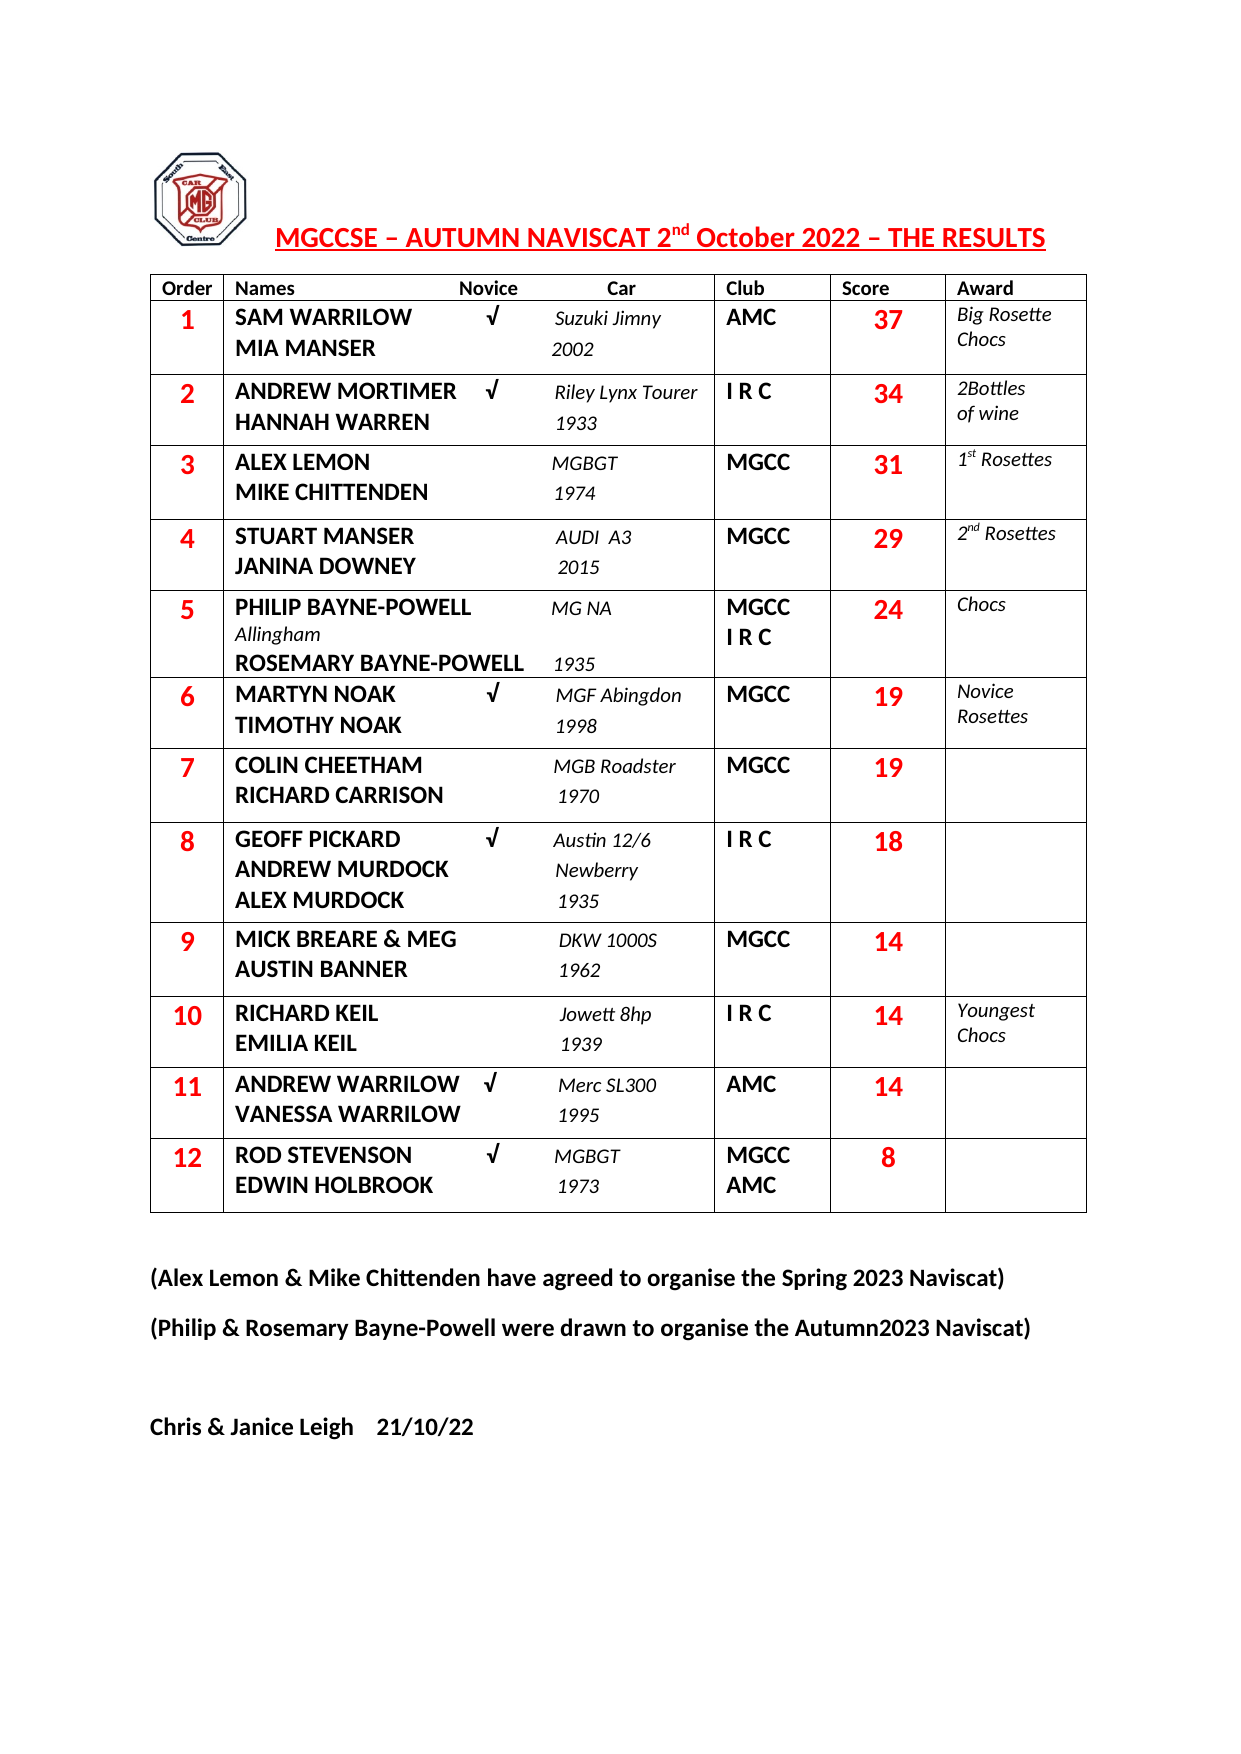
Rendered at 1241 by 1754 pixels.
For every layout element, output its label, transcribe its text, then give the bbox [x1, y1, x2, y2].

table_cell AMC [715, 301, 830, 374]
table_header Score [831, 275, 945, 300]
table_cell 18 [831, 823, 945, 922]
table_cell [946, 749, 1086, 822]
table_cell Novice Rosettes [946, 678, 1086, 748]
table_cell 37 [831, 301, 945, 374]
table_cell 8 [831, 1139, 945, 1212]
text MGCCSE – AUTUMN NAVISCAT 2nd October 2022 – THE RESULTS [150, 150, 1090, 254]
table_cell 14 [831, 997, 945, 1067]
table_cell Chocs [946, 591, 1086, 677]
table_cell MGCC [715, 923, 830, 996]
table_cell 2Bottles of wine [946, 375, 1086, 445]
table_cell AMC [715, 1068, 830, 1138]
table_cell 19 [831, 749, 945, 822]
table_cell 1 [151, 301, 223, 374]
text (Alex Lemon & Mike Chittenden have agreed to organise the Spring 2023 Naviscat) [150, 1262, 1090, 1293]
table_cell 6 [151, 678, 223, 748]
table_cell 24 [831, 591, 945, 677]
table_cell [946, 1068, 1086, 1138]
table_cell MGCC AMC [715, 1139, 830, 1212]
table_cell 14 [831, 1068, 945, 1138]
table_header Names Novice Car [224, 275, 714, 300]
table_header Club [715, 275, 830, 300]
table_cell I R C [715, 997, 830, 1067]
table_cell 3 [151, 446, 223, 519]
table_cell ROD STEVENSON √ MGBGT EDWIN HOLBROOK 1973 [224, 1139, 714, 1212]
table_cell [946, 923, 1086, 996]
table_cell 2 [151, 375, 223, 445]
table_cell ALEX LEMON MGBGT MIKE CHITTENDEN 1974 [224, 446, 714, 519]
table_cell [946, 1139, 1086, 1212]
table_cell PHILIP BAYNE-POWELL MG NA Allingham ROSEMARY BAYNE-POWELL 1935 [224, 591, 714, 677]
table_cell 34 [831, 375, 945, 445]
table_cell 4 [151, 520, 223, 590]
table_cell MGCC [715, 520, 830, 590]
table_cell ANDREW WARRILOW √ Merc SL300 VANESSA WARRILOW 1995 [224, 1068, 714, 1138]
table_cell 19 [831, 678, 945, 748]
table_cell MARTYN NOAK √ MGF Abingdon TIMOTHY NOAK 1998 [224, 678, 714, 748]
table_cell GEOFF PICKARD √ Austin 12/6 ANDREW MURDOCK Newberry ALEX MURDOCK 1935 [224, 823, 714, 922]
table_cell Big Rosette Chocs [946, 301, 1086, 374]
table_cell 14 [831, 923, 945, 996]
table_cell COLIN CHEETHAM MGB Roadster RICHARD CARRISON 1970 [224, 749, 714, 822]
table_header Order [151, 275, 223, 300]
table_cell MGCC [715, 678, 830, 748]
table_cell MICK BREARE & MEG DKW 1000S AUSTIN BANNER 1962 [224, 923, 714, 996]
table_cell 11 [151, 1068, 223, 1138]
table_cell 29 [831, 520, 945, 590]
table_cell 10 [151, 997, 223, 1067]
table_cell RICHARD KEIL Jowett 8hp EMILIA KEIL 1939 [224, 997, 714, 1067]
text Chris & Janice Leigh 21/10/22 [150, 1411, 1090, 1442]
table_cell [946, 823, 1086, 922]
table_cell 5 [151, 591, 223, 677]
table_cell 2nd Rosettes [946, 520, 1086, 590]
table_cell 8 [151, 823, 223, 922]
table_cell I R C [715, 823, 830, 922]
table_cell STUART MANSER AUDI A3 JANINA DOWNEY 2015 [224, 520, 714, 590]
table_cell I R C [715, 375, 830, 445]
table_cell MGCC [715, 749, 830, 822]
table_cell SAM WARRILOW √ Suzuki Jimny MIA MANSER 2002 [224, 301, 714, 374]
table_cell 1st Rosettes [946, 446, 1086, 519]
table_cell ANDREW MORTIMER √ Riley Lynx Tourer HANNAH WARREN 1933 [224, 375, 714, 445]
table_cell 12 [151, 1139, 223, 1212]
table_cell MGCC I R C [715, 591, 830, 677]
table_cell 7 [151, 749, 223, 822]
table_cell MGCC [715, 446, 830, 519]
table_cell Youngest Chocs [946, 997, 1086, 1067]
table_header Award [946, 275, 1086, 300]
table_cell 9 [151, 923, 223, 996]
picture [150, 150, 249, 247]
table_cell 31 [831, 446, 945, 519]
text (Philip & Rosemary Bayne-Powell were drawn to organise the Autumn2023 Naviscat) [150, 1312, 1090, 1342]
